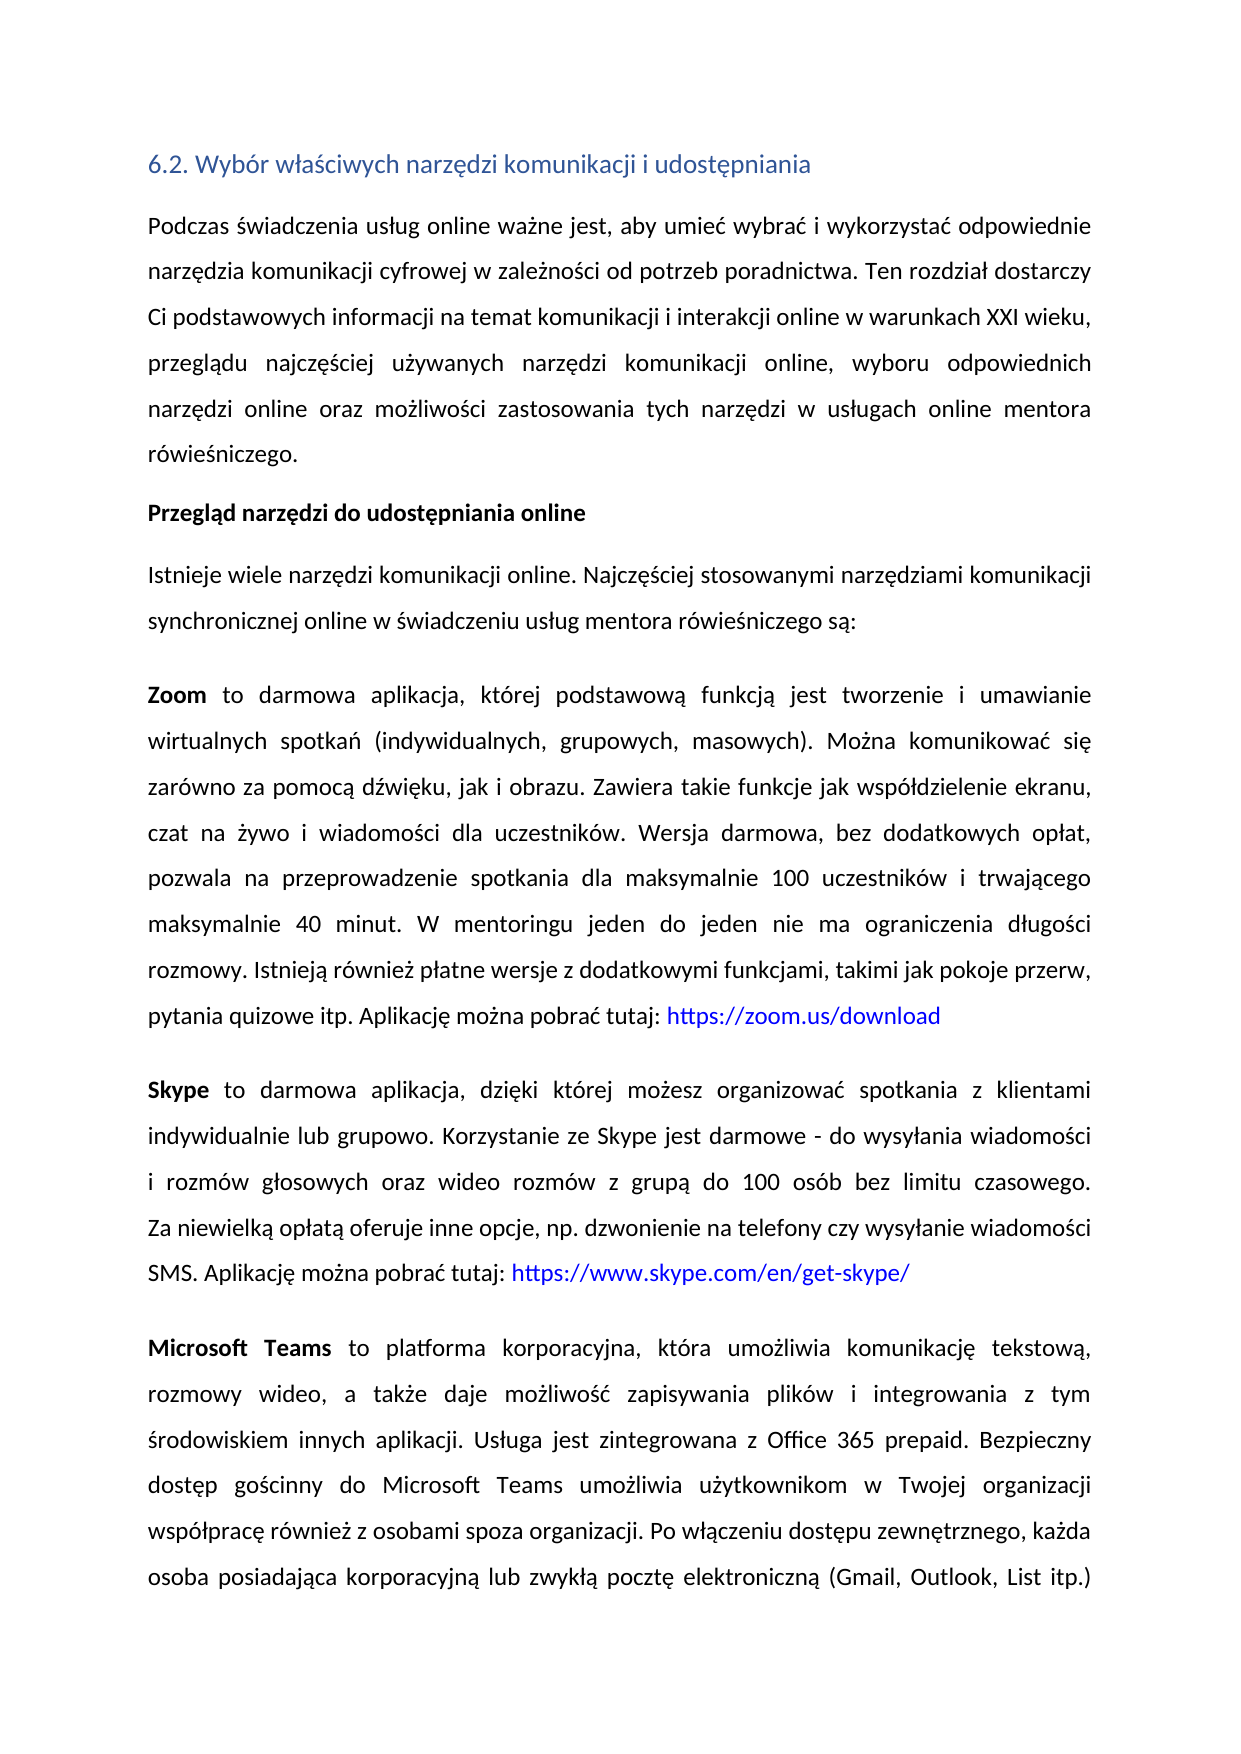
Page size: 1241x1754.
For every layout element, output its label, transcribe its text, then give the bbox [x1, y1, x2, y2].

text Przegląd narzędzi do udostępniania online [148, 497, 1093, 527]
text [148, 1332, 1093, 1592]
text Skype to darmowa aplikacja, dzięki której możesz organizować spotkania z klientami indywidualnie lub grupowo. Korzystanie ze Skype jest darmowe - do wysyłania wiadomości i rozmów głosowych oraz wideo rozmów z grupą do 100 osób bez limitu czasowego. Za niewielką opłatą oferuje inne opcje, np. dzwonienie na telefony czy wysyłanie wiadomości SMS. Aplikację można pobrać tutaj: https://www.skype.com/en/get-skype/ [148, 1075, 1093, 1288]
text Podczas świadczenia usług online ważne jest, aby umieć wybrać i wykorzystać odpowiednie narzędzia komunikacji cyfrowej w zależności od potrzeb poradnictwa. Ten rozdział dostarczy Ci podstawowych informacji na temat komunikacji i interakcji online w warunkach XXI wieku, przeglądu najczęściej używanych narzędzi komunikacji online, wyboru odpowiednich narzędzi online oraz możliwości zastosowania tych narzędzi w usługach online mentora rówieśniczego. [148, 210, 1093, 469]
text Istnieje wiele narzędzi komunikacji online. Najczęściej stosowanymi narzędziami komunikacji synchronicznej online w świadczeniu usług mentora rówieśniczego są: [148, 559, 1093, 635]
subtitle 6.2. Wybór właściwych narzędzi komunikacji i udostępniania [148, 148, 1093, 181]
text Zoom to darmowa aplikacja, której podstawową funkcją jest tworzenie i umawianie wirtualnych spotkań (indywidualnych, grupowych, masowych). Można komunikować się zarówno za pomocą dźwięku, jak i obrazu. Zawiera takie funkcje jak współdzielenie ekranu, czat na żywo i wiadomości dla uczestników. Wersja darmowa, bez dodatkowych opłat, pozwala na przeprowadzenie spotkania dla maksymalnie 100 uczestników i trwającego maksymalnie 40 minut. W mentoringu jeden do jeden nie ma ograniczenia długości rozmowy. Istnieją również płatne wersje z dodatkowymi funkcjami, takimi jak pokoje przerw, pytania quizowe itp. Aplikację można pobrać tutaj: https://zoom.us/download [148, 680, 1093, 1030]
